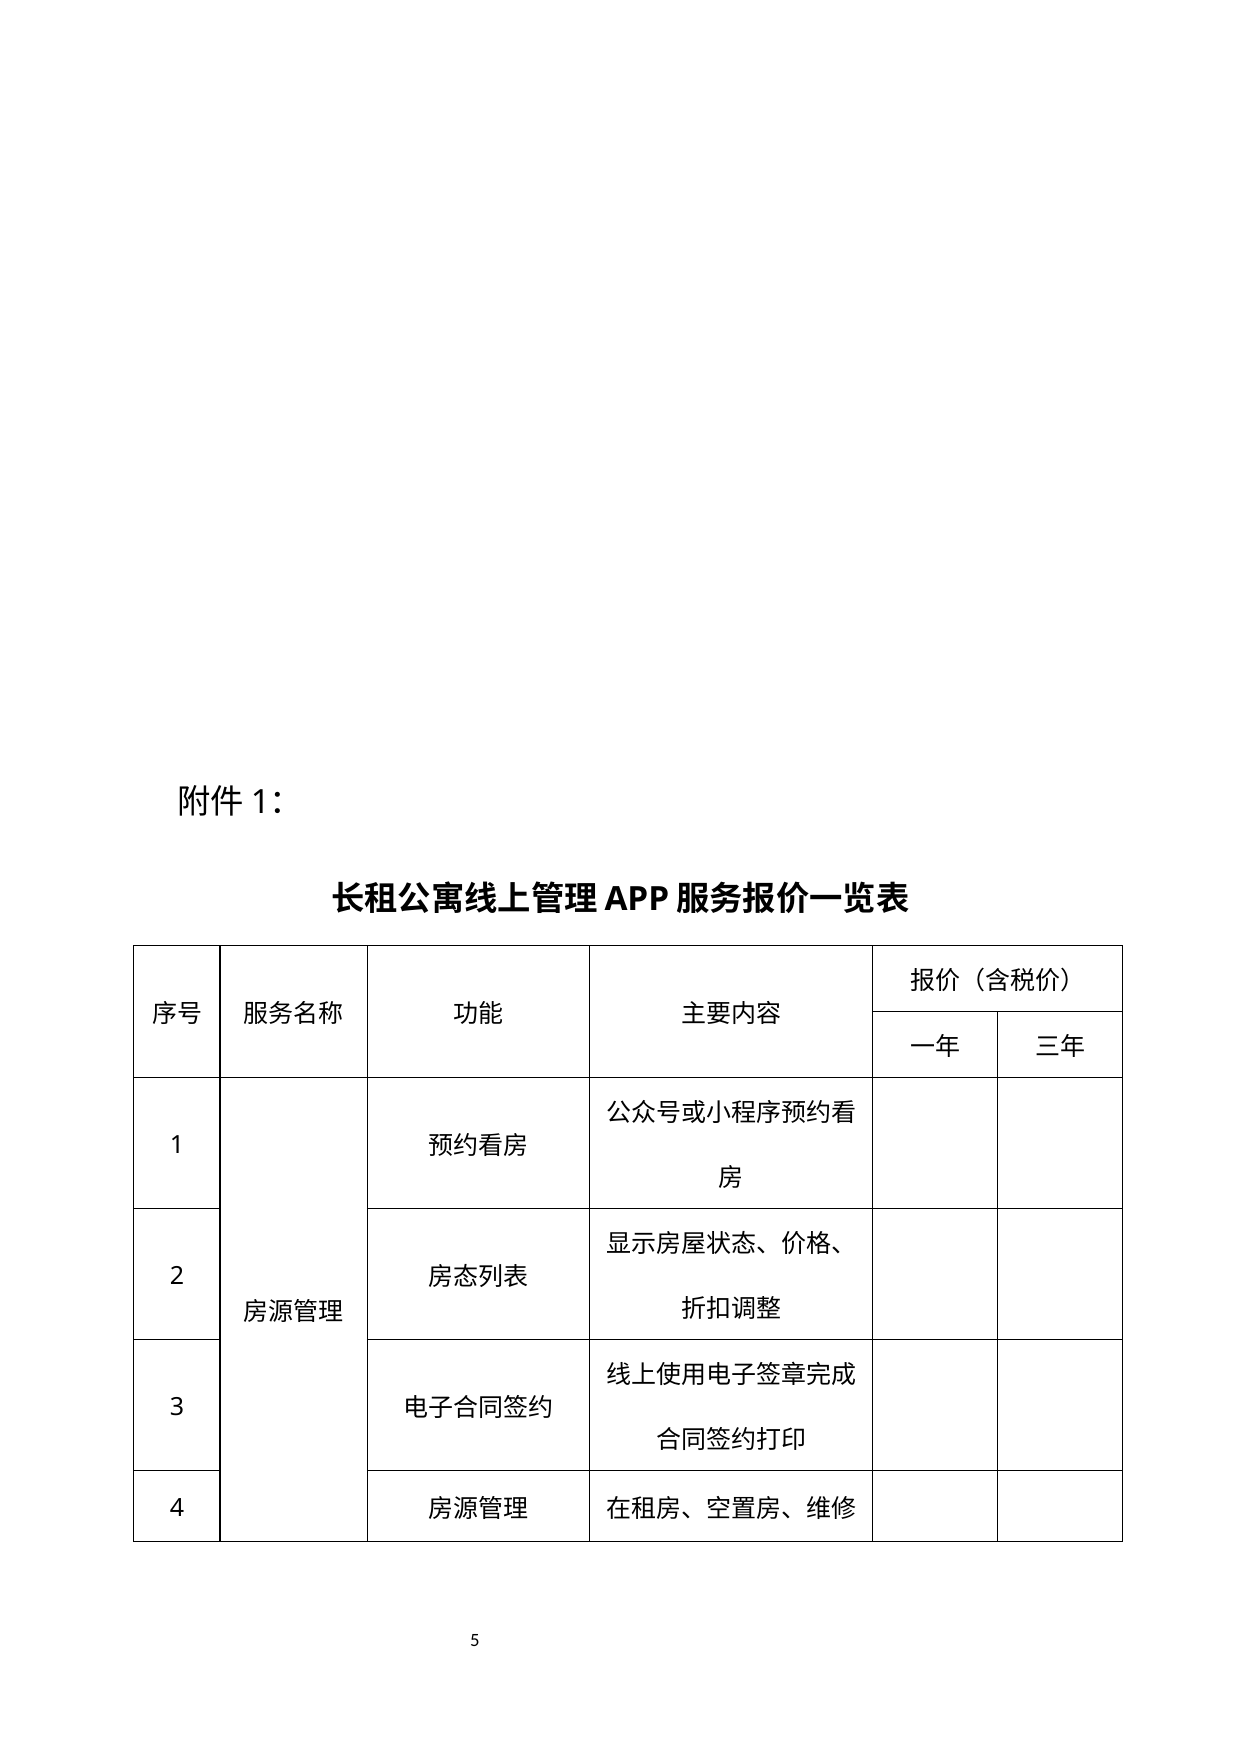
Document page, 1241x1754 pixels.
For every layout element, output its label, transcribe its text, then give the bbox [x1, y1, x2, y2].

table_cell 三年 [998, 1012, 1122, 1077]
table_cell 2 [134, 1209, 219, 1339]
table_cell 预约看房 [368, 1078, 589, 1208]
table_cell 1 [134, 1078, 219, 1208]
table_header 报价（含税价） [873, 946, 1122, 1011]
table_cell 房态列表 [368, 1209, 589, 1339]
table_header 功能 [368, 946, 589, 1077]
table_cell 在租房、空置房、维修房、保洁房的管理 [590, 1471, 872, 1541]
table_cell [873, 1471, 997, 1541]
table_cell [998, 1340, 1122, 1470]
table_cell 公众号或小程序预约看房 [590, 1078, 872, 1208]
text 长租公寓线上管理APP服务报价一览表 [177, 864, 1063, 929]
table_cell 一年 [873, 1012, 997, 1077]
table_header 主要内容 [590, 946, 872, 1077]
table_cell 房源管理 [368, 1471, 589, 1541]
table_cell [873, 1209, 997, 1339]
table_cell [998, 1471, 1122, 1541]
table_cell 显示房屋状态、价格、折扣调整 [590, 1209, 872, 1339]
table_cell [873, 1078, 997, 1208]
table_cell [998, 1078, 1122, 1208]
table_cell [998, 1209, 1122, 1339]
table_header 序号 [134, 946, 219, 1077]
table_cell [873, 1340, 997, 1470]
text 附件1： [177, 775, 1063, 823]
table_cell 3 [134, 1340, 219, 1470]
table_cell 4 [134, 1471, 219, 1541]
table_cell 线上使用电子签章完成合同签约打印 [590, 1340, 872, 1470]
table_cell 电子合同签约 [368, 1340, 589, 1470]
table_header 服务名称 [221, 946, 367, 1077]
table_cell 房源管理 [221, 1078, 367, 1541]
